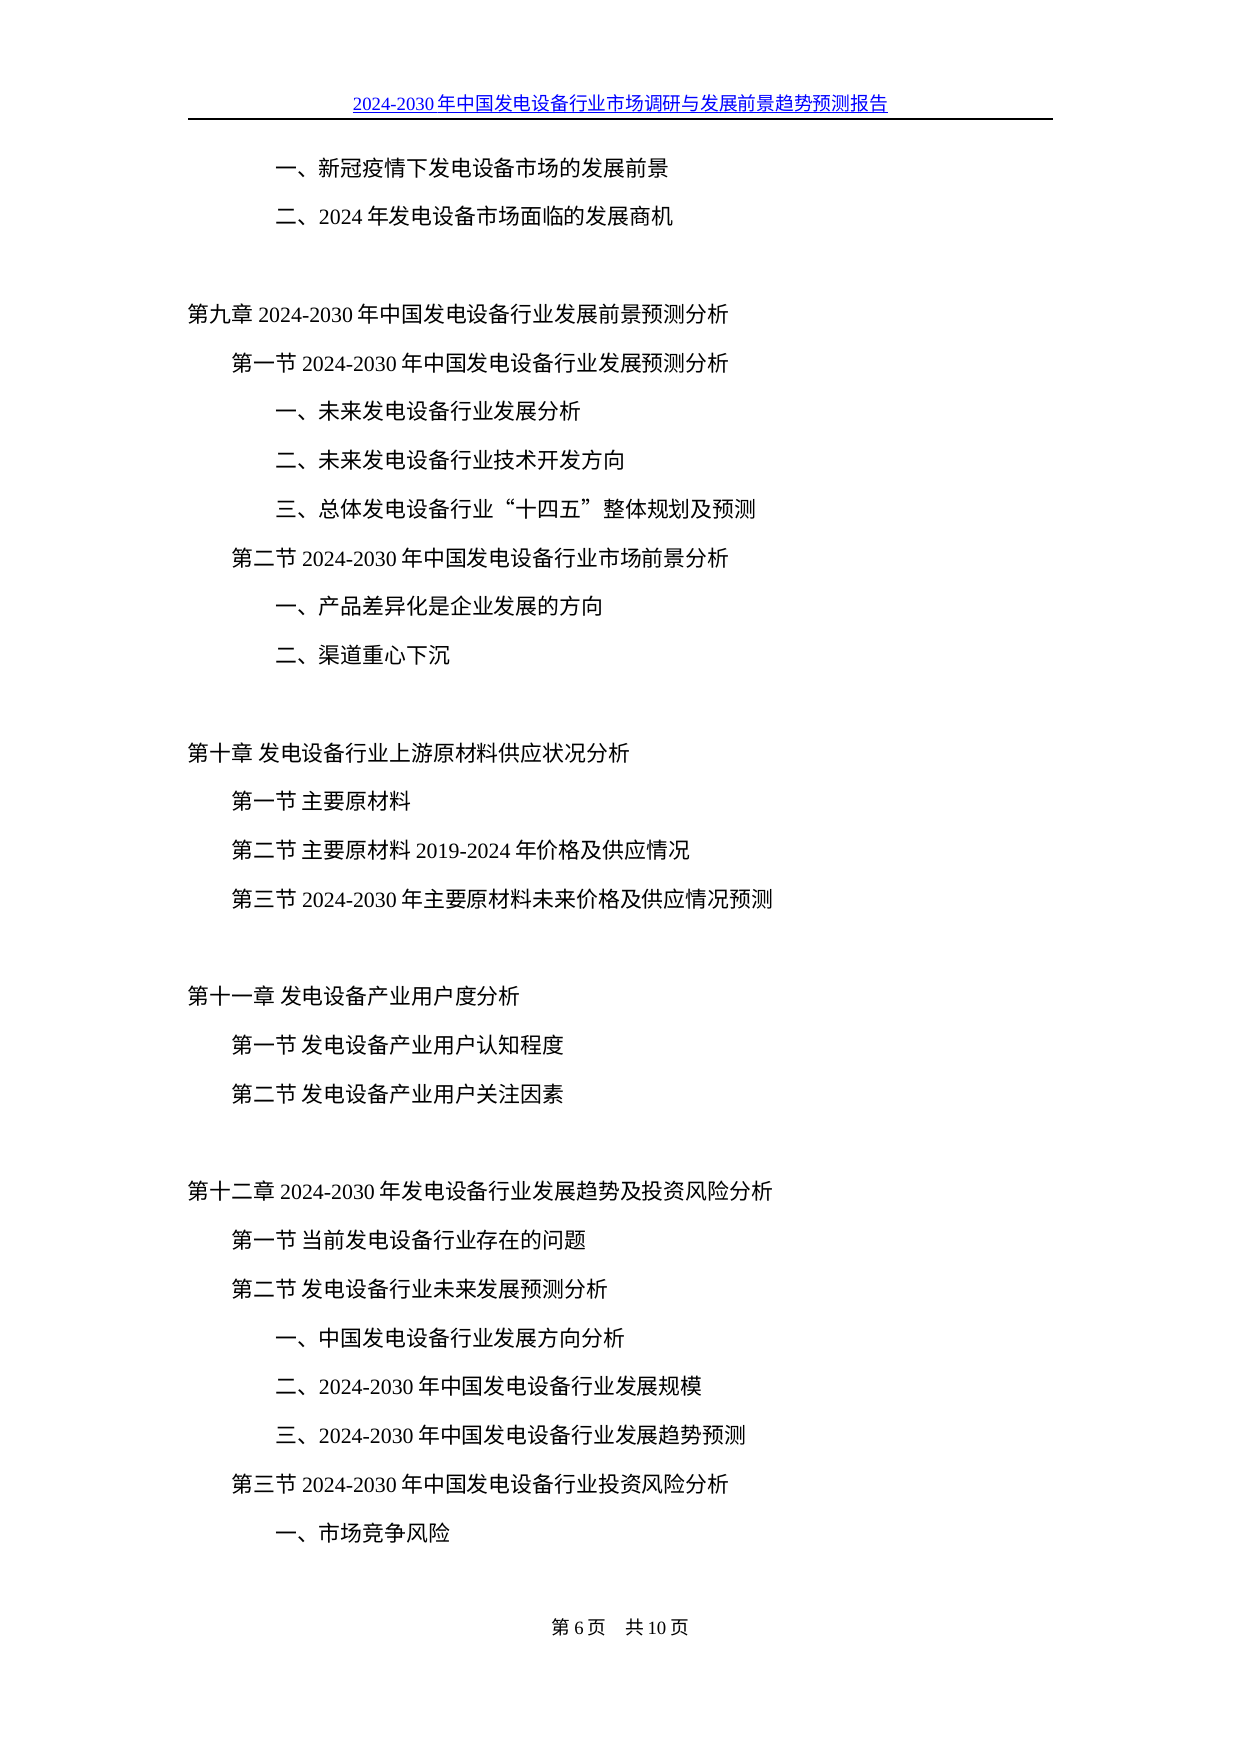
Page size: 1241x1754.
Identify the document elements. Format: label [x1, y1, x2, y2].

text [187, 150, 1053, 1548]
